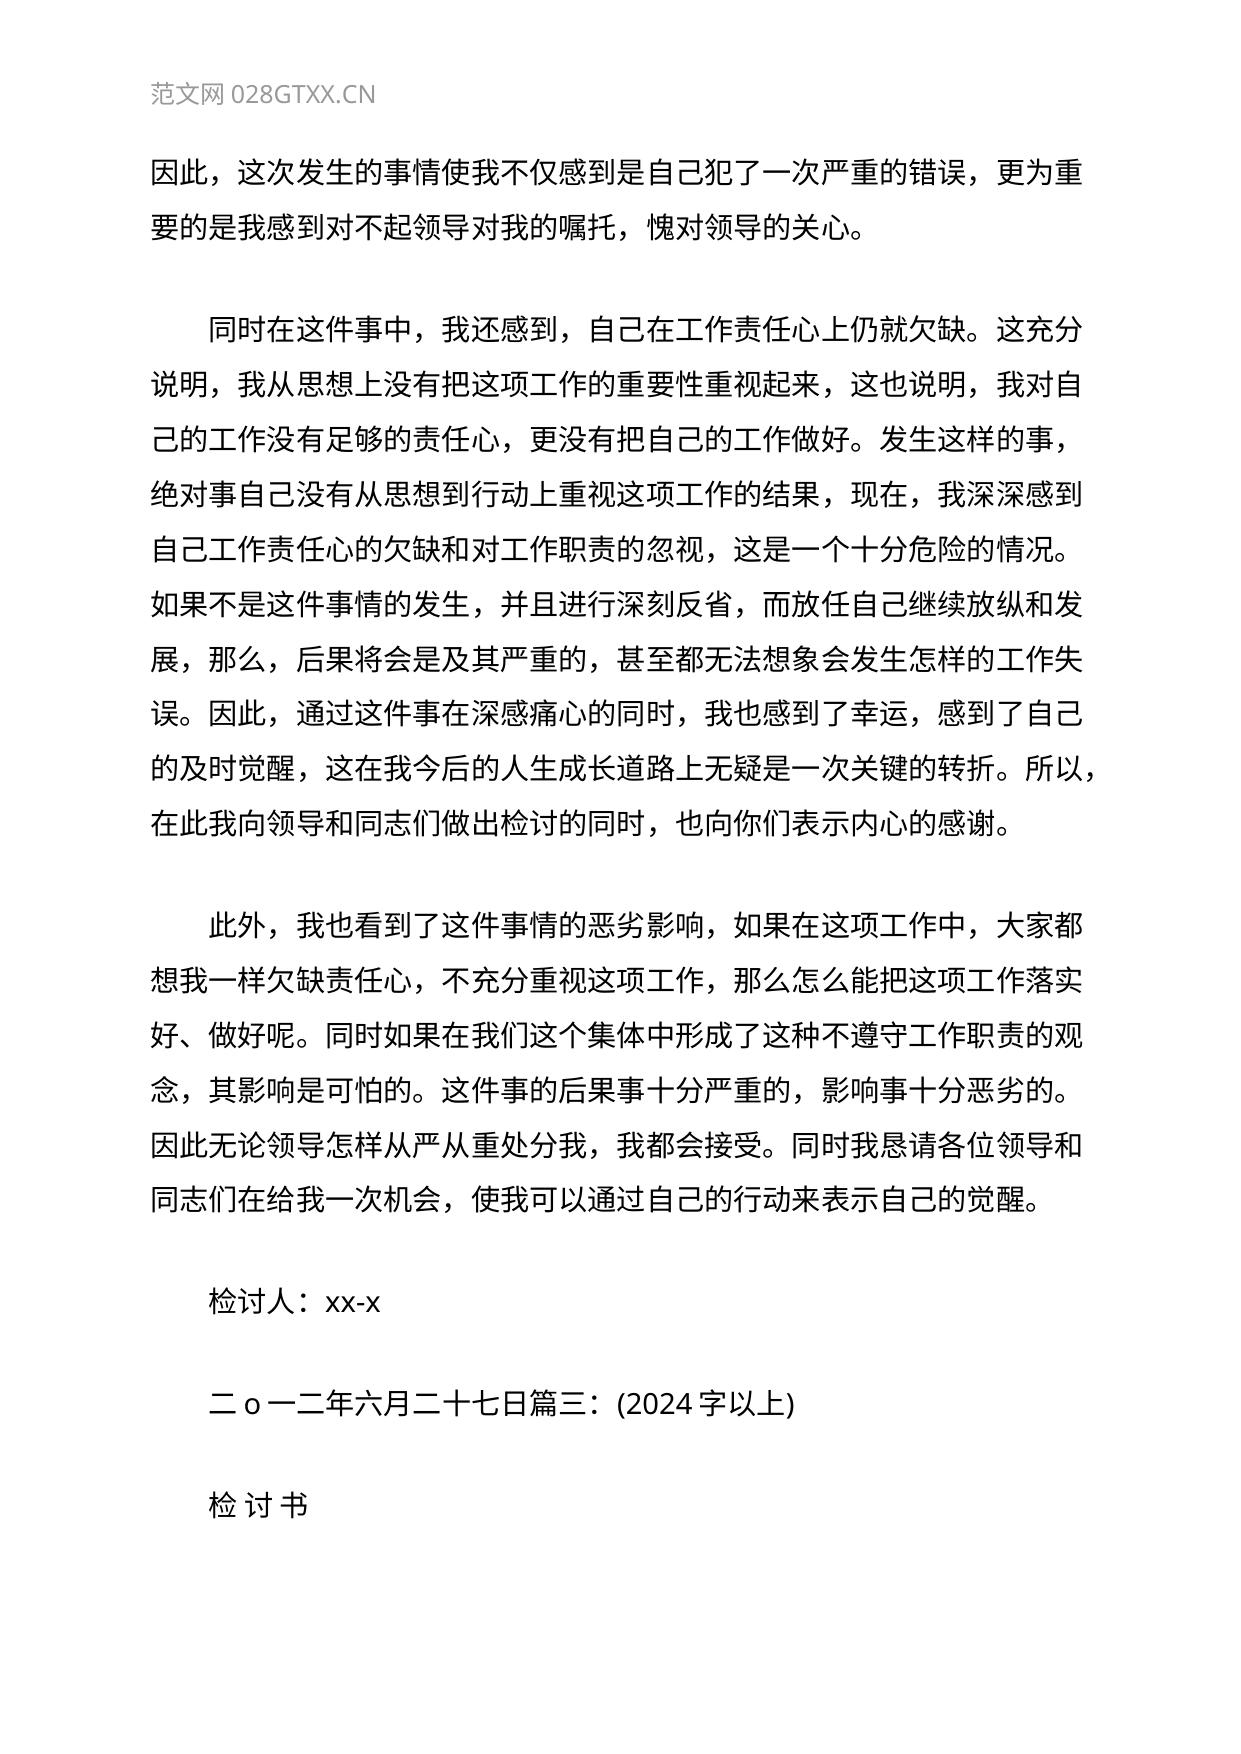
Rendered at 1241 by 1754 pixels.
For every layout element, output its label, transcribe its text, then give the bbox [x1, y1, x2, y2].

text 二o一二年六月二十七日篇三：(2024字以上) [150, 1381, 1090, 1423]
text 此外，我也看到了这件事情的恶劣影响，如果在这项工作中，大家都想我一样欠缺责任心，不充分重视这项工作，那么怎么能把这项工作落实好、做好呢。同时如果在我们这个集体中形成了这种不遵守工作职责的观念，其影响是可怕的。这件事的后果事十分严重的，影响事十分恶劣的。因此无论领导怎样从严从重处分我，我都会接受。同时我恳请各位领导和同志们在给我一次机会，使我可以通过自己的行动来表示自己的觉醒。 [150, 902, 1090, 1219]
text 检 讨 书 [150, 1483, 1090, 1525]
text 检讨人：xx-x [150, 1279, 1090, 1321]
text 同时在这件事中，我还感到，自己在工作责任心上仍就欠缺。这充分说明，我从思想上没有把这项工作的重要性重视起来，这也说明，我对自己的工作没有足够的责任心，更没有把自己的工作做好。发生这样的事，绝对事自己没有从思想到行动上重视这项工作的结果，现在，我深深感到自己工作责任心的欠缺和对工作职责的忽视，这是一个十分危险的情况。如果不是这件事情的发生，并且进行深刻反省，而放任自己继续放纵和发展，那么，后果将会是及其严重的，甚至都无法想象会发生怎样的工作失误。因此，通过这件事在深感痛心的同时，我也感到了幸运，感到了自己的及时觉醒，这在我今后的人生成长道路上无疑是一次关键的转折。所以，在此我向领导和同志们做出检讨的同时，也向你们表示内心的感谢。 [150, 307, 1090, 843]
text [150, 150, 1090, 247]
